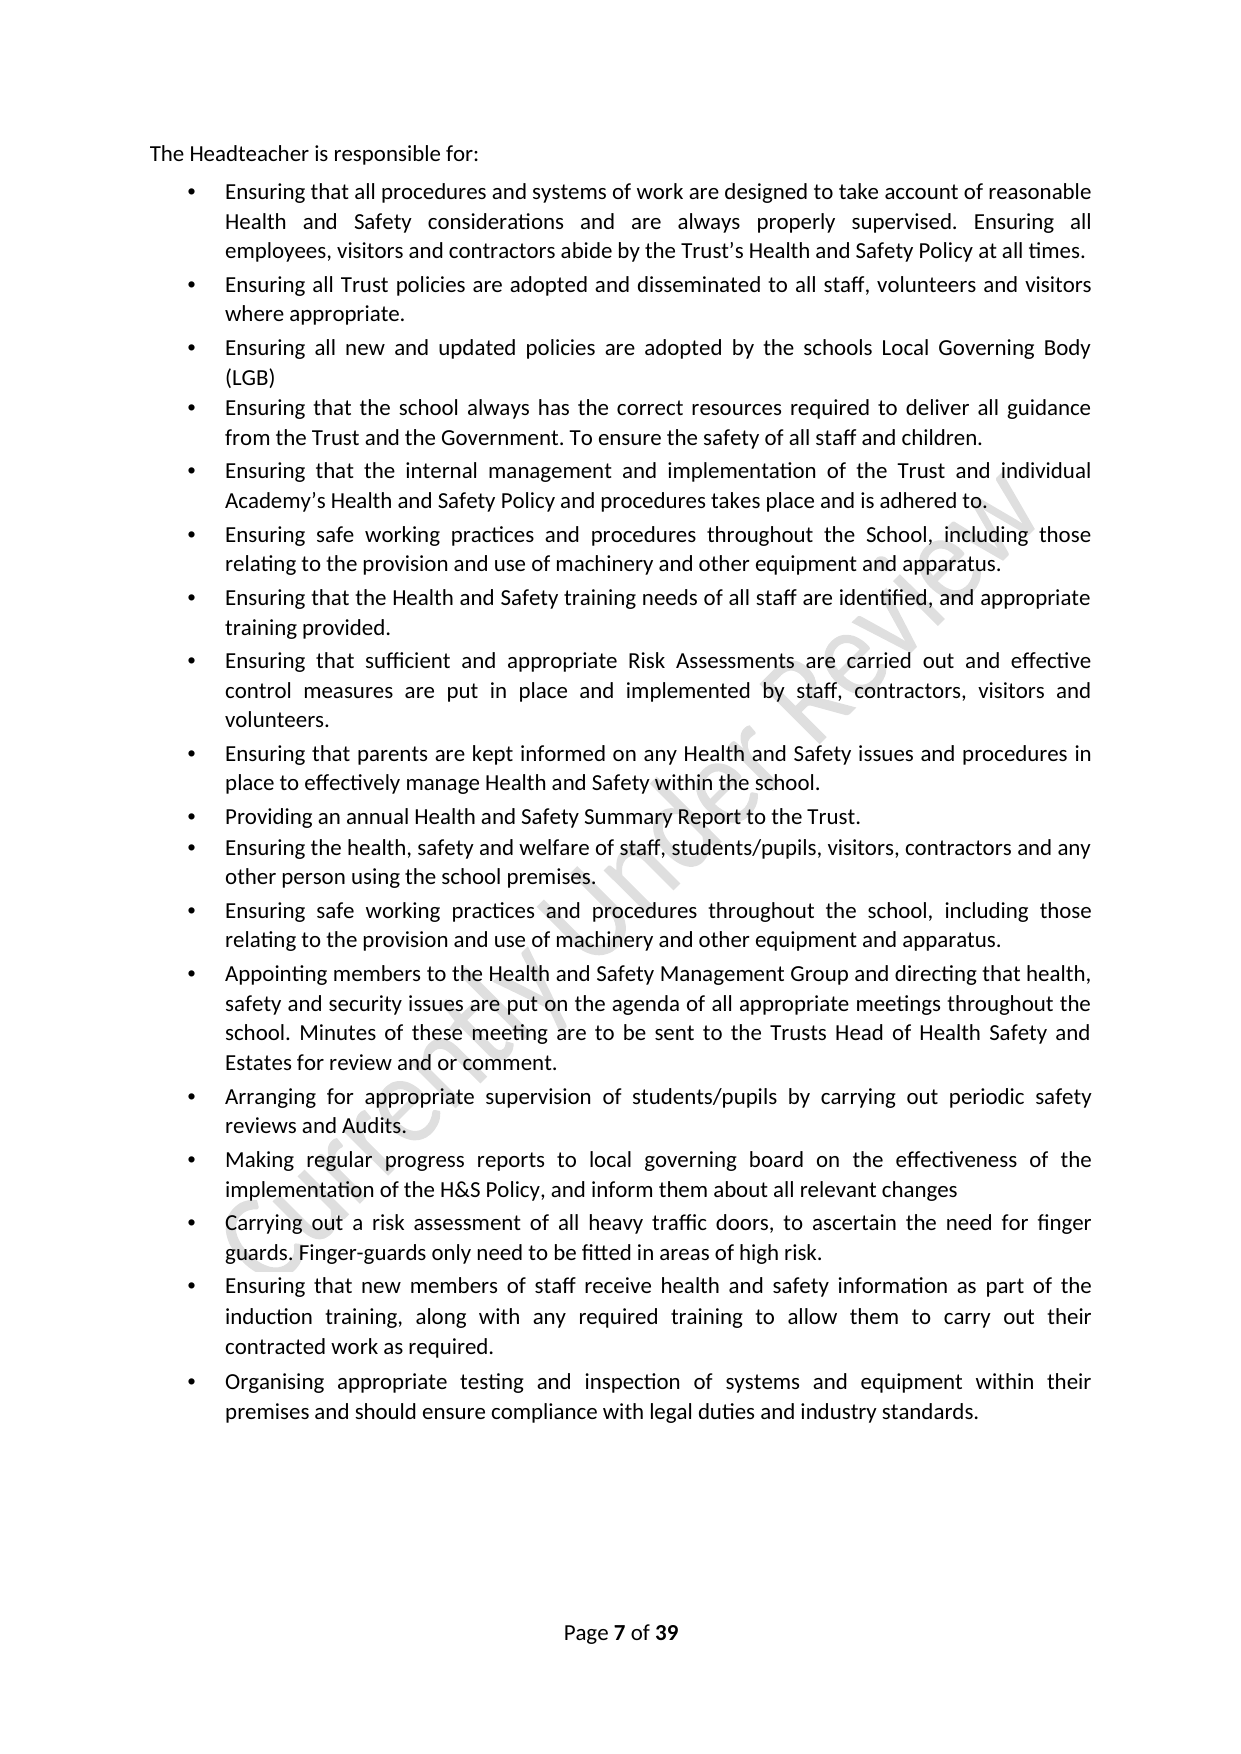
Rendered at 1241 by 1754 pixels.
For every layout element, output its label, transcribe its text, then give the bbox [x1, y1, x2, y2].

list Appointing members to the Health and Safety Management Group and directing that health, safety and security issues are put on the agenda of all appropriate meetings throughout the school. Minutes of these meeting are to be sent to the Trusts Head of Health Safety and Estates for review and or comment. [187, 959, 1093, 1076]
list Making regular progress reports to local governing board on the effectiveness of the implementation of the H&S Policy, and inform them about all relevant changes [187, 1145, 1093, 1203]
list Ensuring that the school always has the correct resources required to deliver all guidance from the Trust and the Government. To ensure the safety of all staff and children. [187, 393, 1093, 451]
list Arranging for appropriate supervision of students/pupils by carrying out periodic safety reviews and Audits. [187, 1082, 1093, 1139]
list Ensuring all new and updated policies are adopted by the schools Local Governing Body (LGB) [187, 333, 1093, 391]
list Ensuring safe working practices and procedures throughout the school, including those relating to the provision and use of machinery and other equipment and apparatus. [187, 896, 1093, 954]
list Ensuring that sufficient and appropriate Risk Assessments are carried out and effective control measures are put in place and implemented by staff, contractors, visitors and volunteers. [187, 646, 1093, 733]
list Ensuring that all procedures and systems of work are designed to take account of reasonable Health and Safety considerations and are always properly supervised. Ensuring all employees, visitors and contractors abide by the Trust’s Health and Safety Policy at all times. [187, 177, 1093, 264]
list Ensuring the health, safety and welfare of staff, students/pupils, visitors, contractors and any other person using the school premises. [187, 833, 1093, 891]
list Organising appropriate testing and inspection of systems and equipment within their premises and should ensure compliance with legal duties and industry standards. [187, 1367, 1093, 1425]
list Providing an annual Health and Safety Summary Report to the Trust. [187, 802, 1093, 830]
list Ensuring that the Health and Safety training needs of all staff are identified, and appropriate training provided. [187, 583, 1093, 641]
text The Headteacher is responsible for: [149, 139, 1093, 168]
list Ensuring all Trust policies are adopted and disseminated to all staff, volunteers and visitors where appropriate. [187, 270, 1093, 328]
list Ensuring safe working practices and procedures throughout the School, including those relating to the provision and use of machinery and other equipment and apparatus. [187, 520, 1093, 577]
list Ensuring that new members of staff receive health and safety information as part of the induction training, along with any required training to allow them to carry out their contracted work as required. [187, 1272, 1093, 1360]
list Ensuring that the internal management and implementation of the Trust and individual Academy’s Health and Safety Policy and procedures takes place and is adhered to. [187, 457, 1093, 514]
list Ensuring that parents are kept informed on any Health and Safety issues and procedures in place to effectively manage Health and Safety within the school. [187, 739, 1093, 797]
list Carrying out a risk assessment of all heavy traffic doors, to ascertain the need for finger guards. Finger-guards only need to be fitted in areas of high risk. [187, 1208, 1093, 1266]
